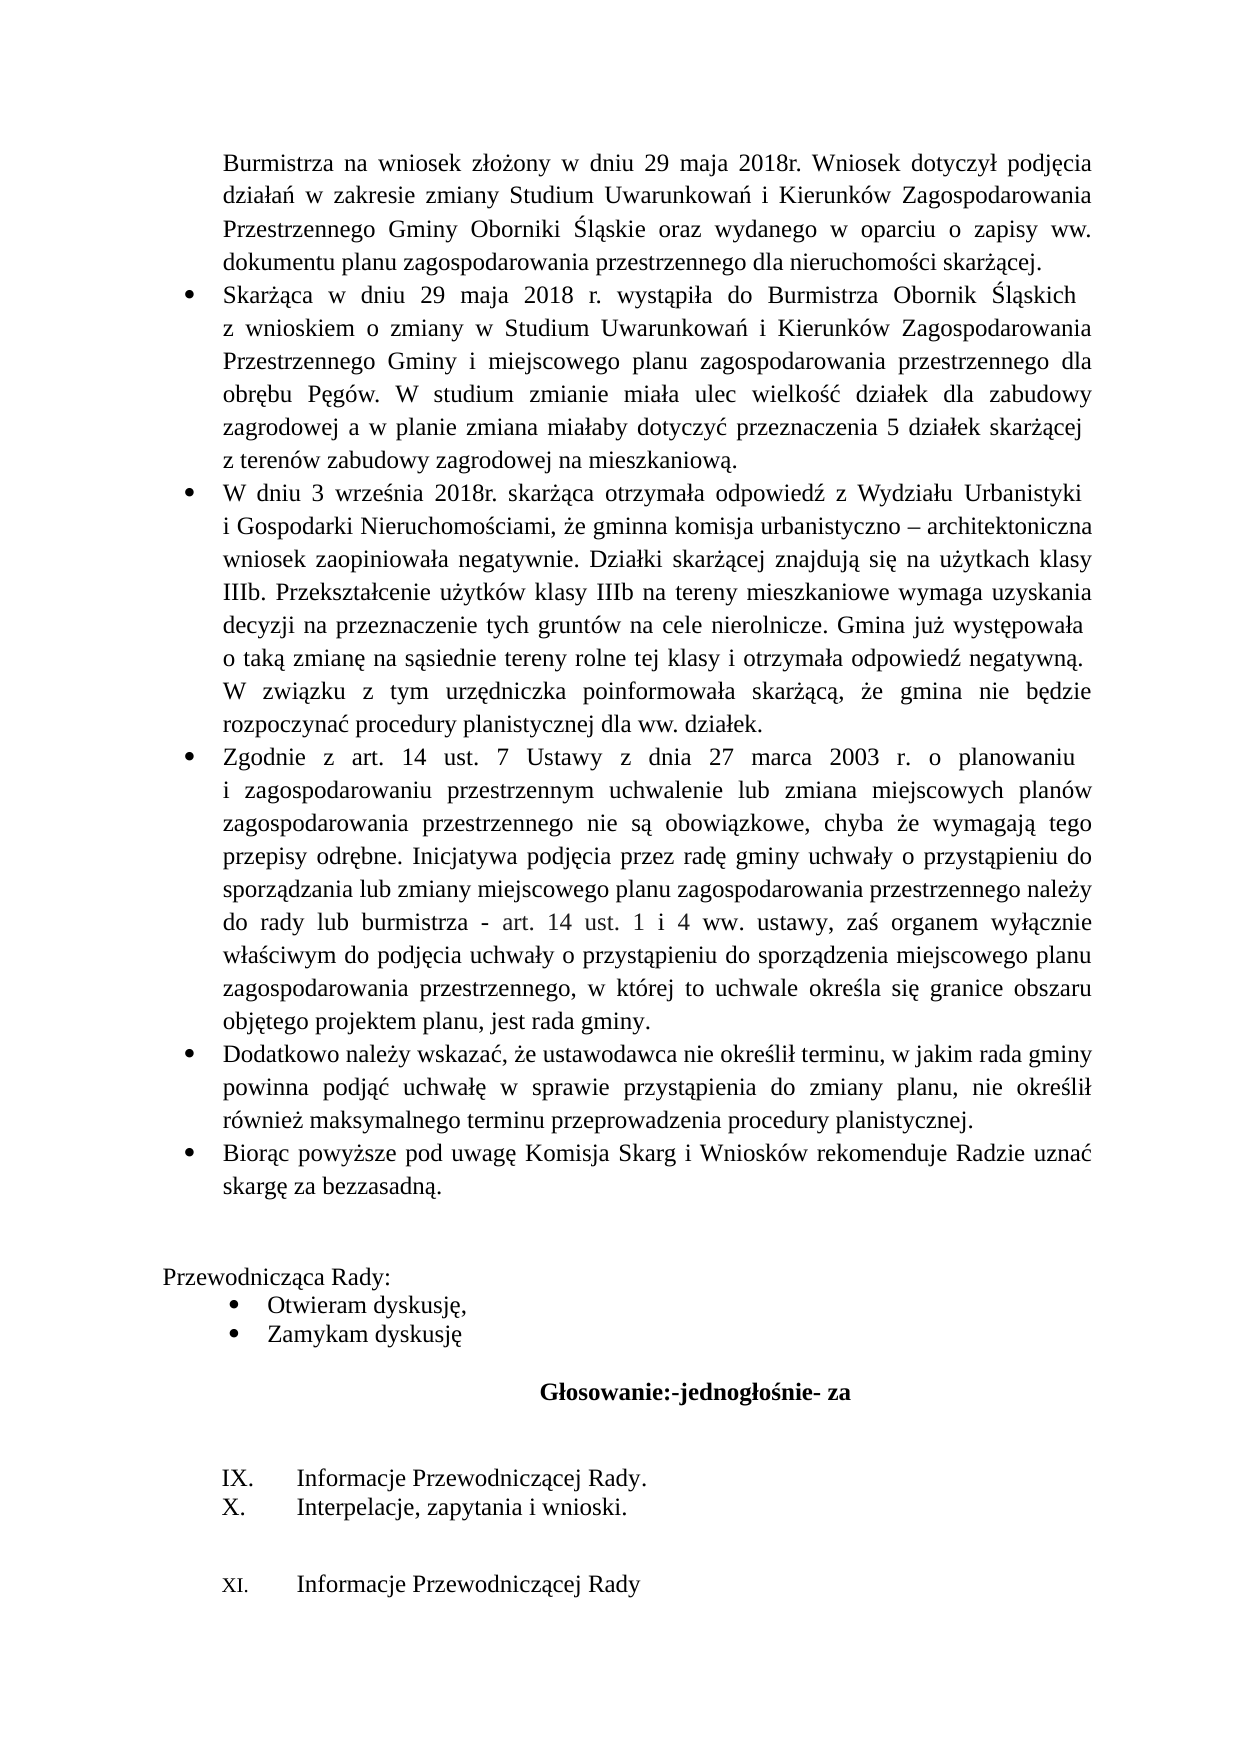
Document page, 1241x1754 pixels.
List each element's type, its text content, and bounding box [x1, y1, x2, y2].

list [185, 148, 1093, 275]
list Informacje Przewodniczącej Rady [221, 1569, 1093, 1597]
text Głosowanie:-jednogłośnie- za [298, 1377, 1093, 1406]
list Zamykam dyskusję [229, 1319, 1093, 1348]
list Biorąc powyższe pod uwagę Komisja Skarg i Wniosków rekomenduje Radzie uznać skargę za bezzasadną. [185, 1138, 1093, 1200]
list Informacje Przewodniczącej Rady. [221, 1463, 1093, 1492]
list Interpelacje, zapytania i wnioski. [221, 1492, 1093, 1521]
list Skarżąca w dniu 29 maja 2018 r. wystąpiła do Burmistrza Obornik Śląskich z wnioskiem o zmiany w Studium Uwarunkowań i Kierunków Zagospodarowania Przestrzennego Gminy i miejscowego planu zagospodarowania przestrzennego dla obrębu Pęgów. W studium zmianie miała ulec wielkość działek dla zabudowy zagrodowej a w planie zmiana miałaby dotyczyć przeznaczenia 5 działek skarżącej z terenów zabudowy zagrodowej na mieszkaniową. [185, 280, 1093, 473]
list Otwieram dyskusję, [229, 1291, 1093, 1319]
list Zgodnie z art. 14 ust. 7 Ustawy z dnia 27 marca 2003 r. o planowaniu i zagospodarowaniu przestrzennym uchwalenie lub zmiana miejscowych planów zagospodarowania przestrzennego nie są obowiązkowe, chyba że wymagają tego przepisy odrębne. Inicjatywa podjęcia przez radę gminy uchwały o przystąpieniu do sporządzania lub zmiany miejscowego planu zagospodarowania przestrzennego należy do rady lub burmistrza - art. 14 ust. 1 i 4 ww. ustawy, zaś organem wyłącznie właściwym do podjęcia uchwały o przystąpieniu do sporządzenia miejscowego planu zagospodarowania przestrzennego, w której to uchwale określa się granice obszaru objętego projektem planu, jest rada gminy. [185, 742, 1093, 1035]
list Dodatkowo należy wskazać, że ustawodawca nie określił terminu, w jakim rada gminy powinna podjąć uchwałę w sprawie przystąpienia do zmiany planu, nie określił również maksymalnego terminu przeprowadzenia procedury planistycznej. [185, 1039, 1093, 1134]
text Przewodnicząca Rady: [162, 1262, 1093, 1291]
list W dniu 3 września 2018r. skarżąca otrzymała odpowiedź z Wydziału Urbanistyki i Gospodarki Nieruchomościami, że gminna komisja urbanistyczno – architektoniczna wniosek zaopiniowała negatywnie. Działki skarżącej znajdują się na użytkach klasy IIIb. Przekształcenie użytków klasy IIIb na tereny mieszkaniowe wymaga uzyskania decyzji na przeznaczenie tych gruntów na cele nierolnicze. Gmina już występowała o taką zmianę na sąsiednie tereny rolne tej klasy i otrzymała odpowiedź negatywną. W związku z tym urzędniczka poinformowała skarżącą, że gmina nie będzie rozpoczynać procedury planistycznej dla ww. działek. [185, 478, 1093, 738]
